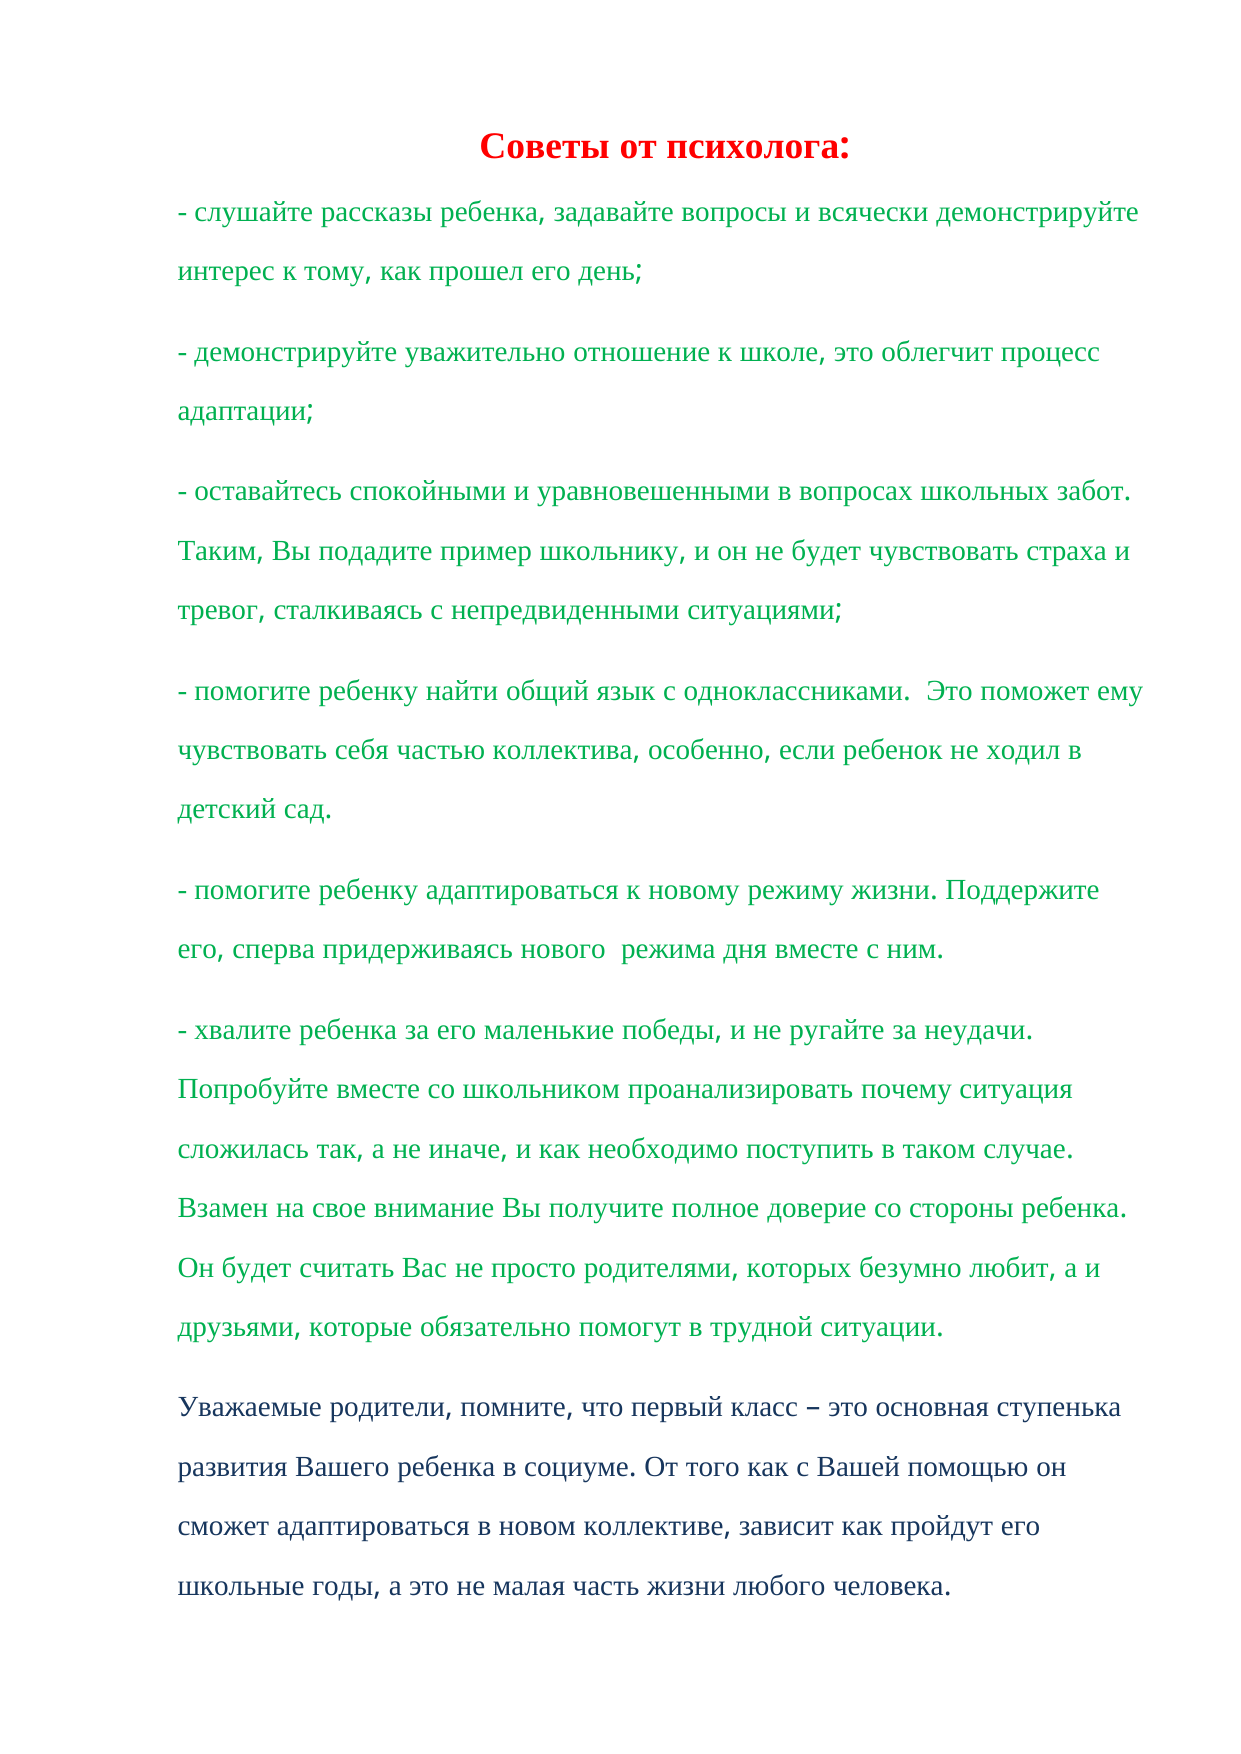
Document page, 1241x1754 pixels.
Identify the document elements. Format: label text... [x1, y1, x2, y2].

text - демонстрируйте уважительно отношение к школе, это облегчит процесс адаптации; [177, 330, 1152, 429]
text - помогите ребенку адаптироваться к новому режиму жизни. Поддержите его, сперва придерживаясь нового режима дня вместе с ним. [177, 868, 1152, 967]
text - хвалите ребенка за его маленькие победы, и не ругайте за неудачи. Попробуйте вместе со школьником проанализировать почему ситуация сложилась так, а не иначе, и как необходимо поступить в таком случае. Взамен на свое внимание Вы получите полное доверие со стороны ребенка. Он будет считать Вас не просто родителями, которых безумно любит, а и друзьями, которые обязательно помогут в трудной ситуации. [177, 1008, 1152, 1345]
text - оставайтесь спокойными и уравновешенными в вопросах школьных забот. Таким, Вы подадите пример школьнику, и он не будет чувствовать страха и тревог, сталкиваясь с непредвиденными ситуациями; [177, 469, 1152, 628]
text Советы от психолога: [177, 118, 1152, 169]
text Уважаемые родители, помните, что первый класс – это основная ступенька развития Вашего ребенка в социуме. От того как с Вашей помощью он сможет адаптироваться в новом коллективе, зависит как пройдут его школьные годы, а это не малая часть жизни любого человека. [177, 1386, 1152, 1604]
text - слушайте рассказы ребенка, задавайте вопросы и всячески демонстрируйте интерес к тому, как прошел его день; [177, 190, 1152, 289]
text - помогите ребенку найти общий язык с одноклассниками. Это поможет ему чувствовать себя частью коллектива, особенно, если ребенок не ходил в детский сад. [177, 669, 1152, 827]
